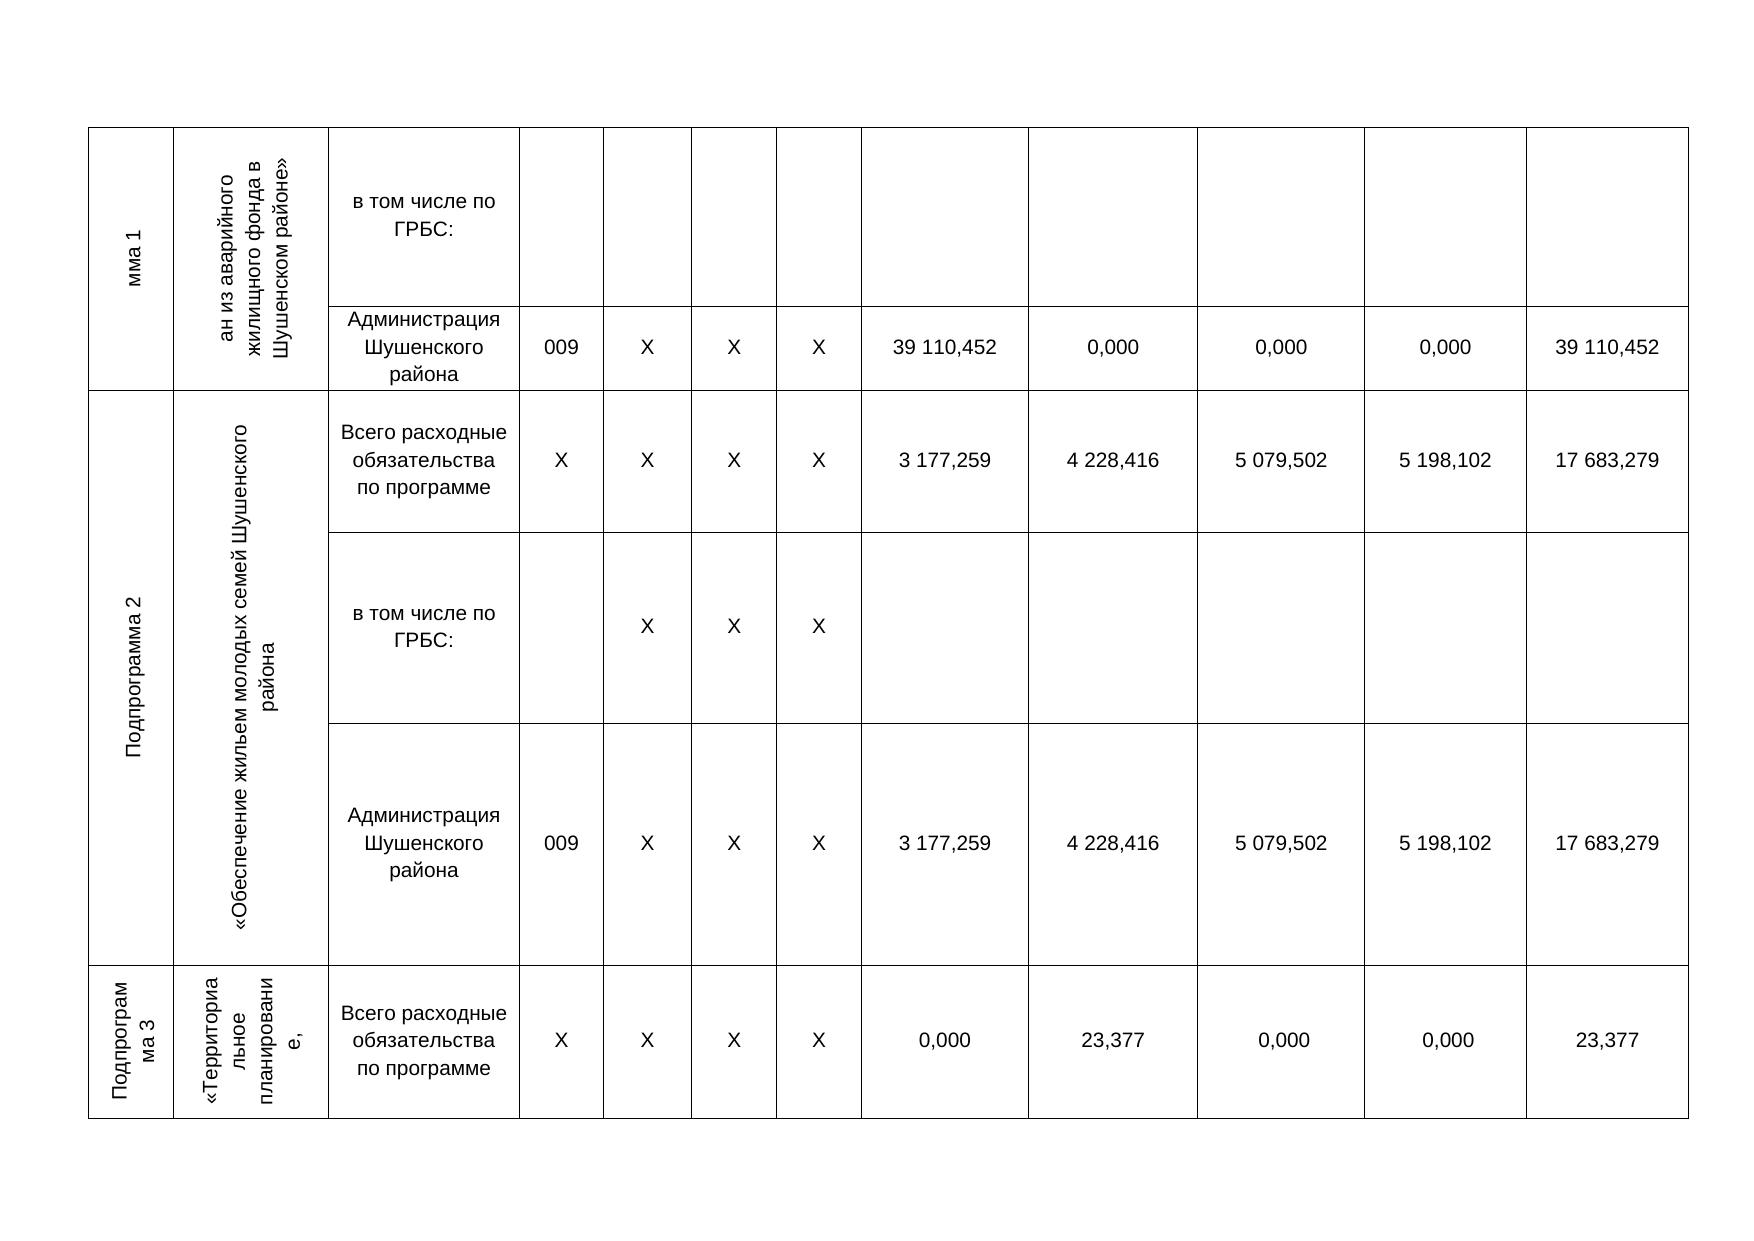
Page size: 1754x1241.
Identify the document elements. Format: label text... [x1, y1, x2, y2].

table_cell 0,000 [1198, 966, 1364, 1118]
table_cell Х [692, 307, 776, 390]
table_cell Х [692, 966, 776, 1118]
table_cell «Обеспечение жильем молодых семей Шушенского района [174, 391, 328, 965]
table_cell [1029, 533, 1197, 723]
table_cell Подпрограмма 2 [89, 391, 173, 965]
table_cell Х [520, 391, 603, 532]
table_cell Х [777, 391, 861, 532]
table_cell [1365, 128, 1526, 306]
table_cell Х [604, 533, 691, 723]
table_cell Подпрограмма 3 [89, 966, 173, 1118]
table_cell в том числе по ГРБС: [329, 128, 519, 306]
table_cell Всего расходные обязательства по программе [329, 966, 519, 1118]
table_cell 39 110,452 [1527, 307, 1688, 390]
table_cell 5 198,102 [1365, 724, 1526, 965]
table_cell Х [604, 307, 691, 390]
table_cell 0,000 [1365, 307, 1526, 390]
table_cell 17 683,279 [1527, 724, 1688, 965]
table_cell 0,000 [862, 966, 1028, 1118]
table_cell [1365, 533, 1526, 723]
table_cell [692, 128, 776, 306]
table_cell [1527, 533, 1688, 723]
table_cell в том числе по ГРБС: [329, 533, 519, 723]
table_cell 39 110,452 [862, 307, 1028, 390]
table_cell Х [777, 533, 861, 723]
table_cell Х [692, 724, 776, 965]
table_cell 0,000 [1365, 966, 1526, 1118]
table_cell Х [604, 724, 691, 965]
table_cell 5 198,102 [1365, 391, 1526, 532]
table_cell [520, 128, 603, 306]
table_cell [862, 533, 1028, 723]
table_cell Х [692, 391, 776, 532]
table_cell [1198, 128, 1364, 306]
table_cell Х [777, 966, 861, 1118]
table_cell 3 177,259 [862, 391, 1028, 532]
table_cell Администрация Шушенского района [329, 724, 519, 965]
table_cell 23,377 [1029, 966, 1197, 1118]
table_cell Х [604, 391, 691, 532]
table_cell 4 228,416 [1029, 391, 1197, 532]
table_cell [777, 128, 861, 306]
table_cell [1198, 533, 1364, 723]
table_cell [604, 128, 691, 306]
table_cell 3 177,259 [862, 724, 1028, 965]
table_cell Х [777, 724, 861, 965]
table_cell Х [604, 966, 691, 1118]
table_cell 0,000 [1198, 307, 1364, 390]
table_cell 009 [520, 307, 603, 390]
table_cell Х [520, 966, 603, 1118]
table_cell [1527, 128, 1688, 306]
table_cell Администрация Шушенского района [329, 307, 519, 390]
table_cell Х [692, 533, 776, 723]
table_cell 23,377 [1527, 966, 1688, 1118]
table_cell [862, 128, 1028, 306]
table_cell 5 079,502 [1198, 724, 1364, 965]
table_cell 5 079,502 [1198, 391, 1364, 532]
table_cell Подпрограмма 1 [89, 128, 173, 390]
table_cell 17 683,279 [1527, 391, 1688, 532]
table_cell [174, 966, 328, 1118]
table_cell Всего расходные обязательства по программе [329, 391, 519, 532]
table_cell [520, 533, 603, 723]
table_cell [174, 128, 328, 390]
table_cell [1029, 128, 1197, 306]
table_cell 4 228,416 [1029, 724, 1197, 965]
table_cell 0,000 [1029, 307, 1197, 390]
table_cell Х [777, 307, 861, 390]
table_cell 009 [520, 724, 603, 965]
